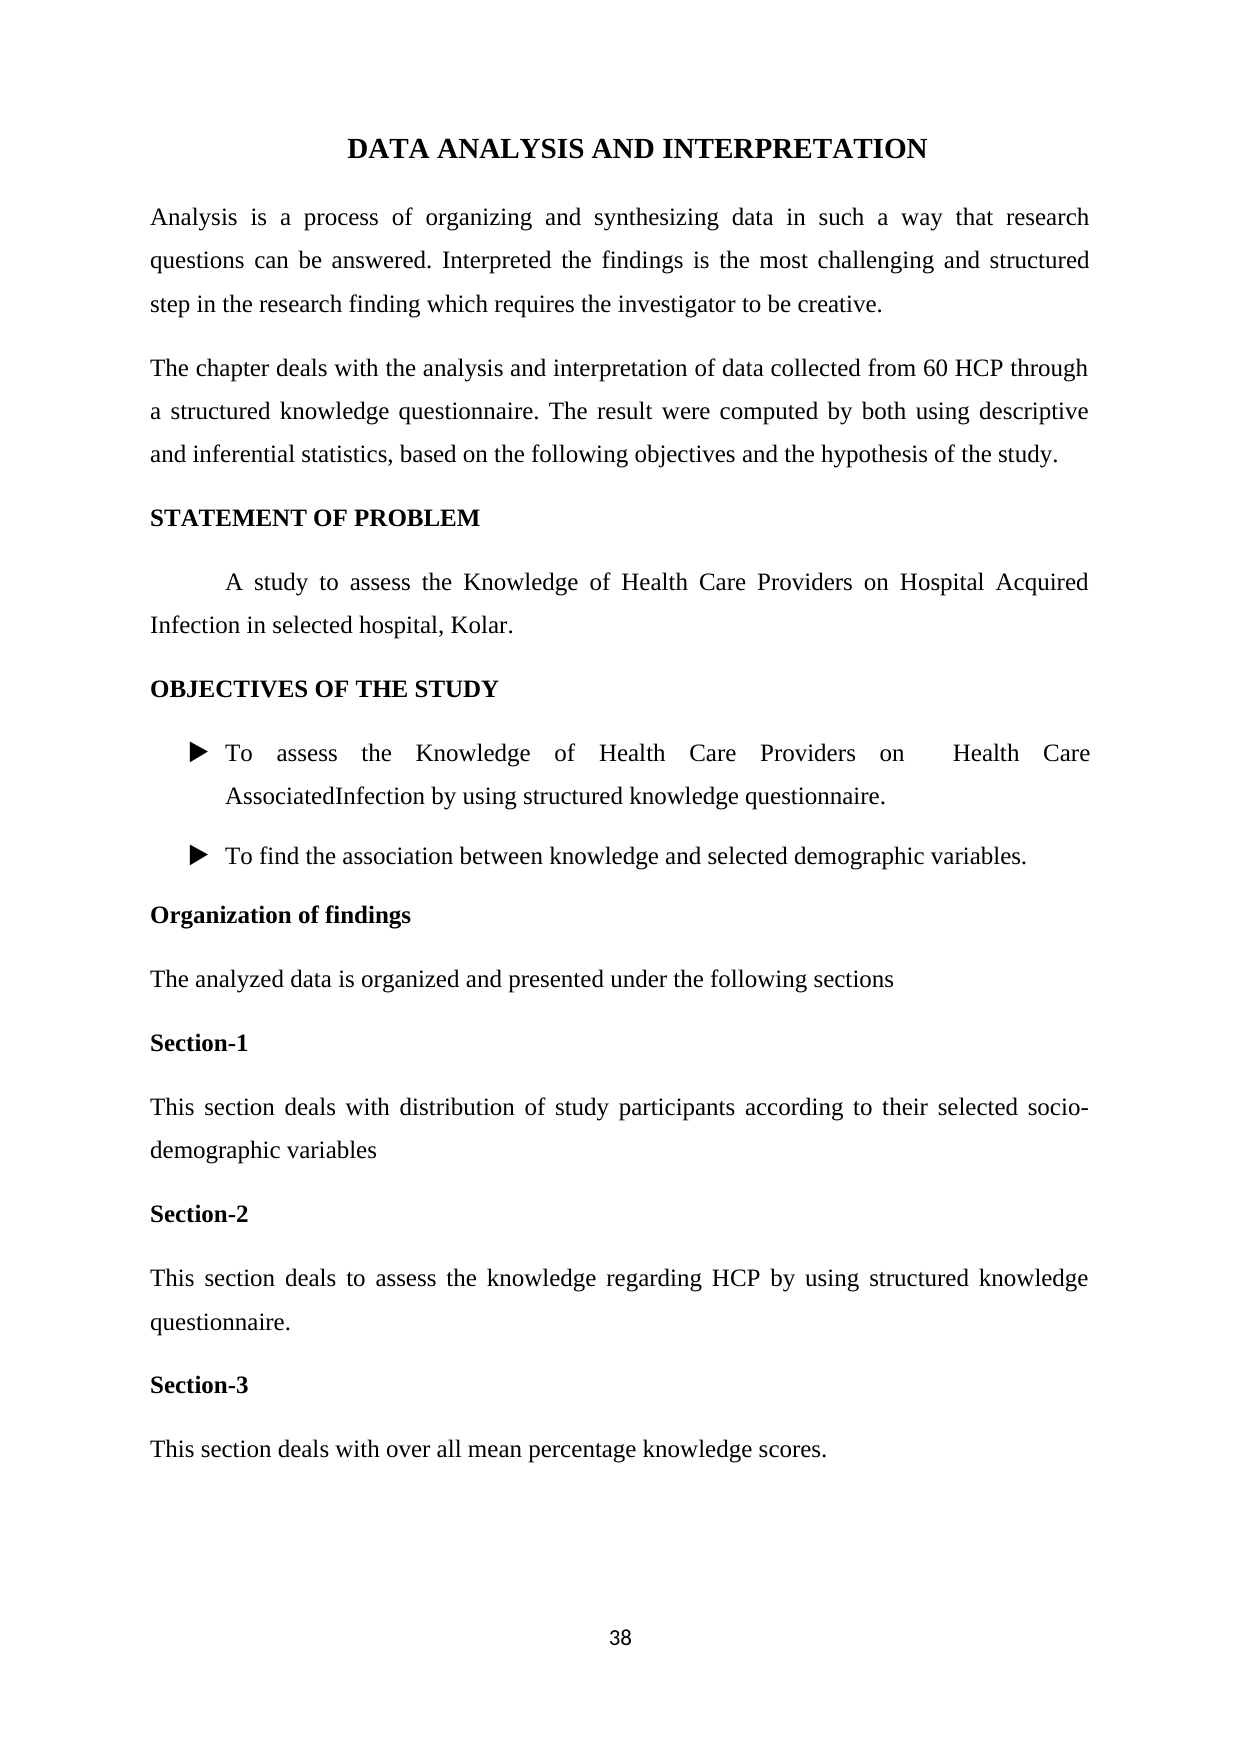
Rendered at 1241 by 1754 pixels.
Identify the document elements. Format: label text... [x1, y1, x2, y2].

text OBJECTIVES OF THE STUDY [150, 674, 1090, 703]
text Section-1 [150, 1028, 1090, 1057]
text Section-2 [150, 1199, 1090, 1228]
text This section deals with over all mean percentage knowledge scores. [150, 1434, 1090, 1463]
text DATA ANALYSIS AND INTERPRETATION [150, 131, 1090, 165]
text Organization of findings [150, 901, 1090, 929]
text The analyzed data is organized and presented under the following sections [150, 964, 1090, 993]
text Analysis is a process of organizing and synthesizing data in such a way that research questions can be answered. Interpreted the findings is the most challenging and structured step in the research finding which requires the investigator to be creative. [150, 202, 1090, 317]
text STATEMENT OF PROBLEM [150, 503, 1090, 532]
text This section deals to assess the knowledge regarding HCP by using structured knowledge questionnaire. [150, 1263, 1090, 1335]
text Section-3 [150, 1371, 1090, 1399]
text A study to assess the Knowledge of Health Care Providers on Hospital Acquired Infection in selected hospital, Kolar. [150, 567, 1090, 639]
text The chapter deals with the analysis and interpretation of data collected from 60 HCP through a structured knowledge questionnaire. The result were computed by both using descriptive and inferential statistics, based on the following objectives and the hypothesis of the study. [150, 353, 1090, 468]
list To find the association between knowledge and selected demographic variables. [187, 841, 1090, 869]
text This section deals with distribution of study participants according to their selected socio-demographic variables [150, 1092, 1090, 1164]
list To assess the Knowledge of Health Care Providers on Health Care AssociatedInfection by using structured knowledge questionnaire. [187, 738, 1090, 810]
